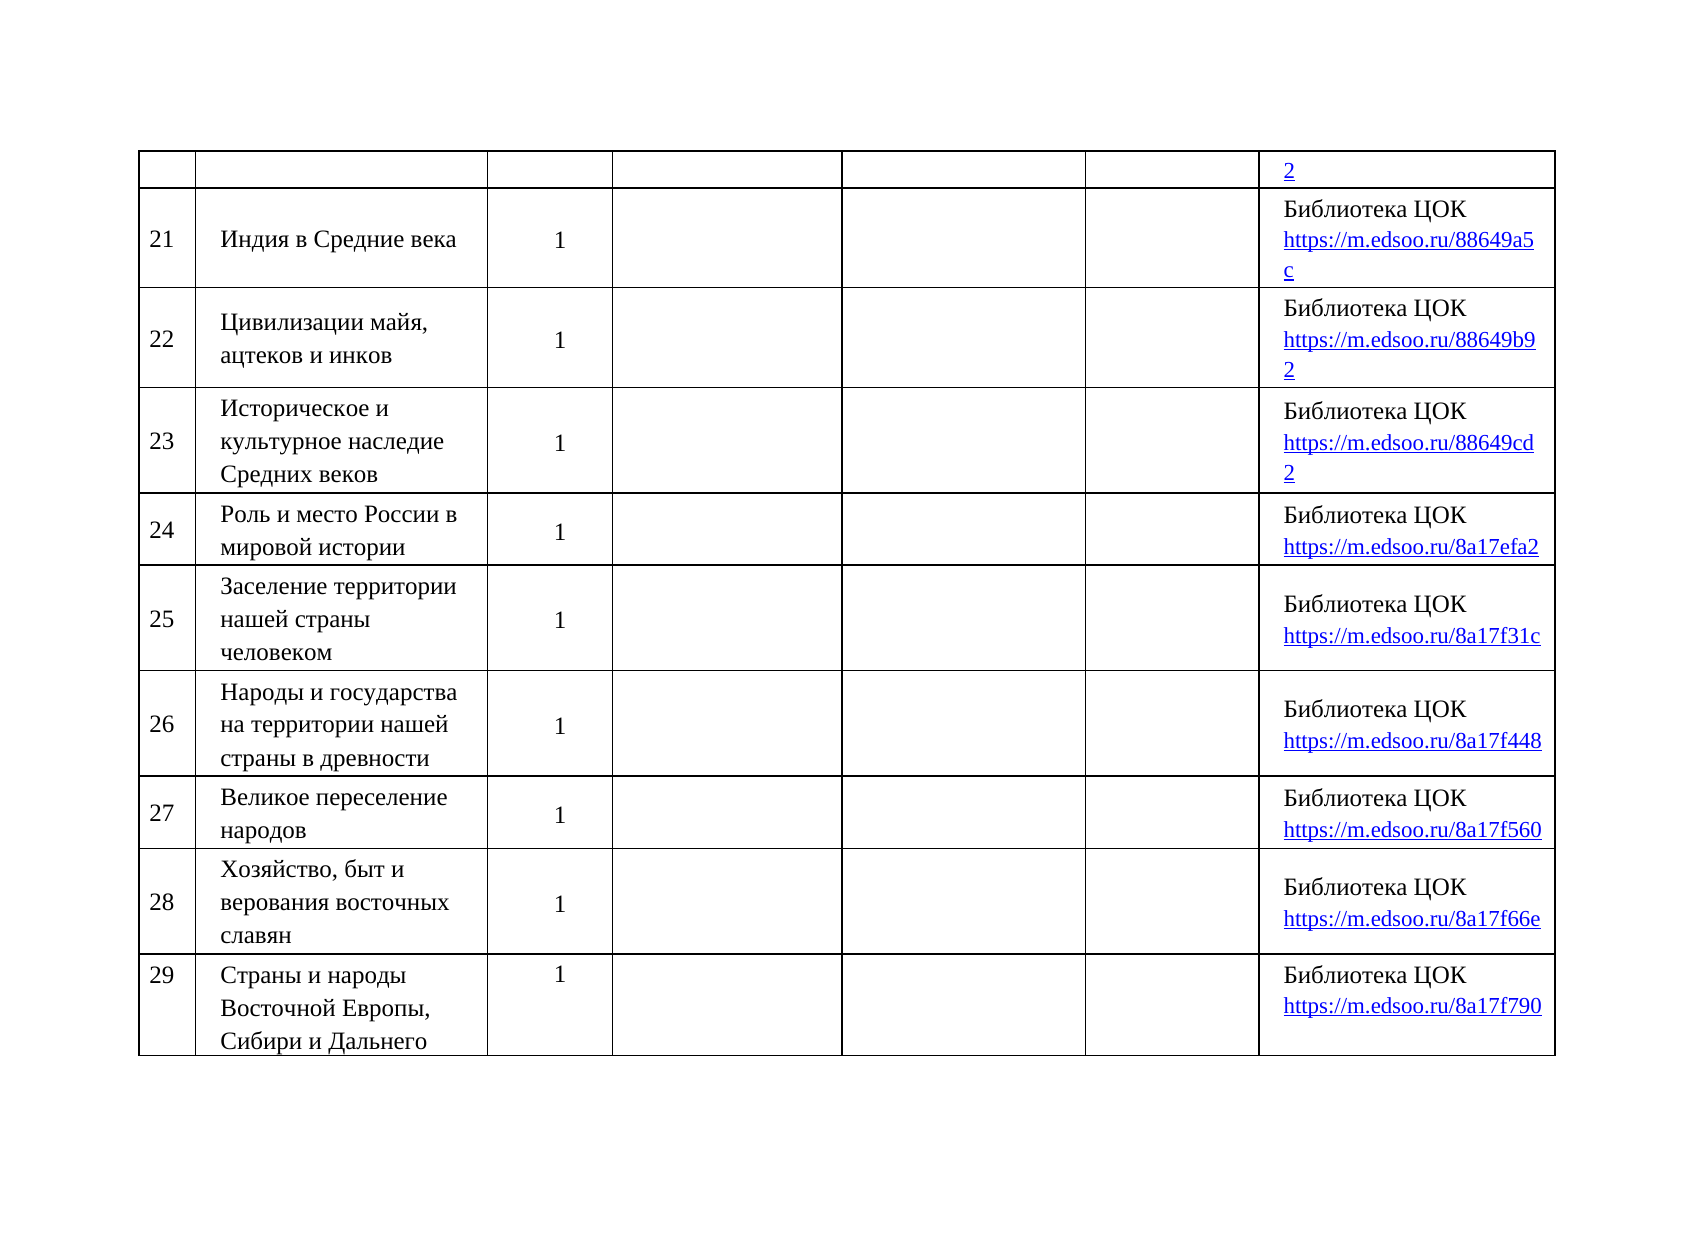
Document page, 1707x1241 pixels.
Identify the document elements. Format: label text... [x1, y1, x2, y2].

table_cell Библиотека ЦОК https://m.edsoo.ru/8a17f560 [1260, 777, 1554, 848]
table_cell 21 [140, 189, 195, 287]
table_cell 1 [488, 777, 612, 848]
table_cell [843, 189, 1085, 287]
table_cell [843, 849, 1085, 953]
table_cell [1086, 494, 1258, 564]
table_cell 25 [140, 566, 195, 670]
table_cell [1086, 849, 1258, 953]
table_cell 1 [488, 494, 612, 564]
table_cell [843, 494, 1085, 564]
table_cell [613, 955, 841, 1054]
table_cell Библиотека ЦОК https://m.edsoo.ru/8a17efa2 [1260, 494, 1554, 564]
table_cell Индия в Средние века [196, 189, 487, 287]
table_cell Библиотека ЦОК https://m.edsoo.ru/8a17f66e [1260, 849, 1554, 953]
table_cell [613, 189, 841, 287]
table_cell Цивилизации майя, ацтеков и инков [196, 288, 487, 387]
table_cell 26 [140, 671, 195, 775]
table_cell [196, 152, 487, 187]
table_cell 23 [140, 388, 195, 492]
table_cell 1 [488, 849, 612, 953]
table_cell Заселение территории нашей страны человеком [196, 566, 487, 670]
table_cell [613, 288, 841, 387]
table_cell [843, 566, 1085, 670]
table_cell [843, 388, 1085, 492]
table_cell 1 [488, 152, 612, 187]
table_cell [843, 288, 1085, 387]
table_cell [843, 671, 1085, 775]
table_cell [1086, 777, 1258, 848]
table_cell Роль и место России в мировой истории [196, 494, 487, 564]
table_cell [613, 777, 841, 848]
table_cell Библиотека ЦОК https://m.edsoo.ru/88649cd2 [1260, 388, 1554, 492]
table_cell [1086, 955, 1258, 1054]
table_cell Народы и государства на территории нашей страны в древности [196, 671, 487, 775]
table_cell [613, 388, 841, 492]
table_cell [196, 955, 487, 1054]
table_cell [613, 494, 841, 564]
table_cell Библиотека ЦОК https://m.edsoo.ru/8a17f448 [1260, 671, 1554, 775]
table_cell [1086, 566, 1258, 670]
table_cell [1260, 152, 1554, 187]
table_cell 24 [140, 494, 195, 564]
table_cell Библиотека ЦОК https://m.edsoo.ru/88649a5c [1260, 189, 1554, 287]
table_cell [613, 566, 841, 670]
table_cell [613, 671, 841, 775]
table_cell 22 [140, 288, 195, 387]
table_cell [1086, 189, 1258, 287]
table_cell 1 [488, 671, 612, 775]
table_cell [613, 849, 841, 953]
table_cell 1 [488, 388, 612, 492]
table_cell 1 [488, 566, 612, 670]
table_cell 1 [488, 288, 612, 387]
table_cell 27 [140, 777, 195, 848]
table_cell Библиотека ЦОК https://m.edsoo.ru/8a17f31c [1260, 566, 1554, 670]
table_cell Хозяйство, быт и верования восточных славян [196, 849, 487, 953]
table_cell 1 [488, 189, 612, 287]
table_cell [1086, 671, 1258, 775]
table_cell [843, 152, 1085, 187]
table_cell [843, 955, 1085, 1054]
table_cell 1 [488, 955, 612, 1054]
table_cell [1086, 152, 1258, 187]
table_cell [613, 152, 841, 187]
table_cell Великое переселение народов [196, 777, 487, 848]
table_cell [1086, 288, 1258, 387]
table_cell Библиотека ЦОК https://m.edsoo.ru/88649b92 [1260, 288, 1554, 387]
table_cell 20 [140, 152, 195, 187]
table_cell 28 [140, 849, 195, 953]
table_cell [1086, 388, 1258, 492]
table_cell Историческое и культурное наследие Средних веков [196, 388, 487, 492]
table_cell [843, 777, 1085, 848]
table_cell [1260, 955, 1554, 1054]
table_cell 29 [140, 955, 195, 1054]
